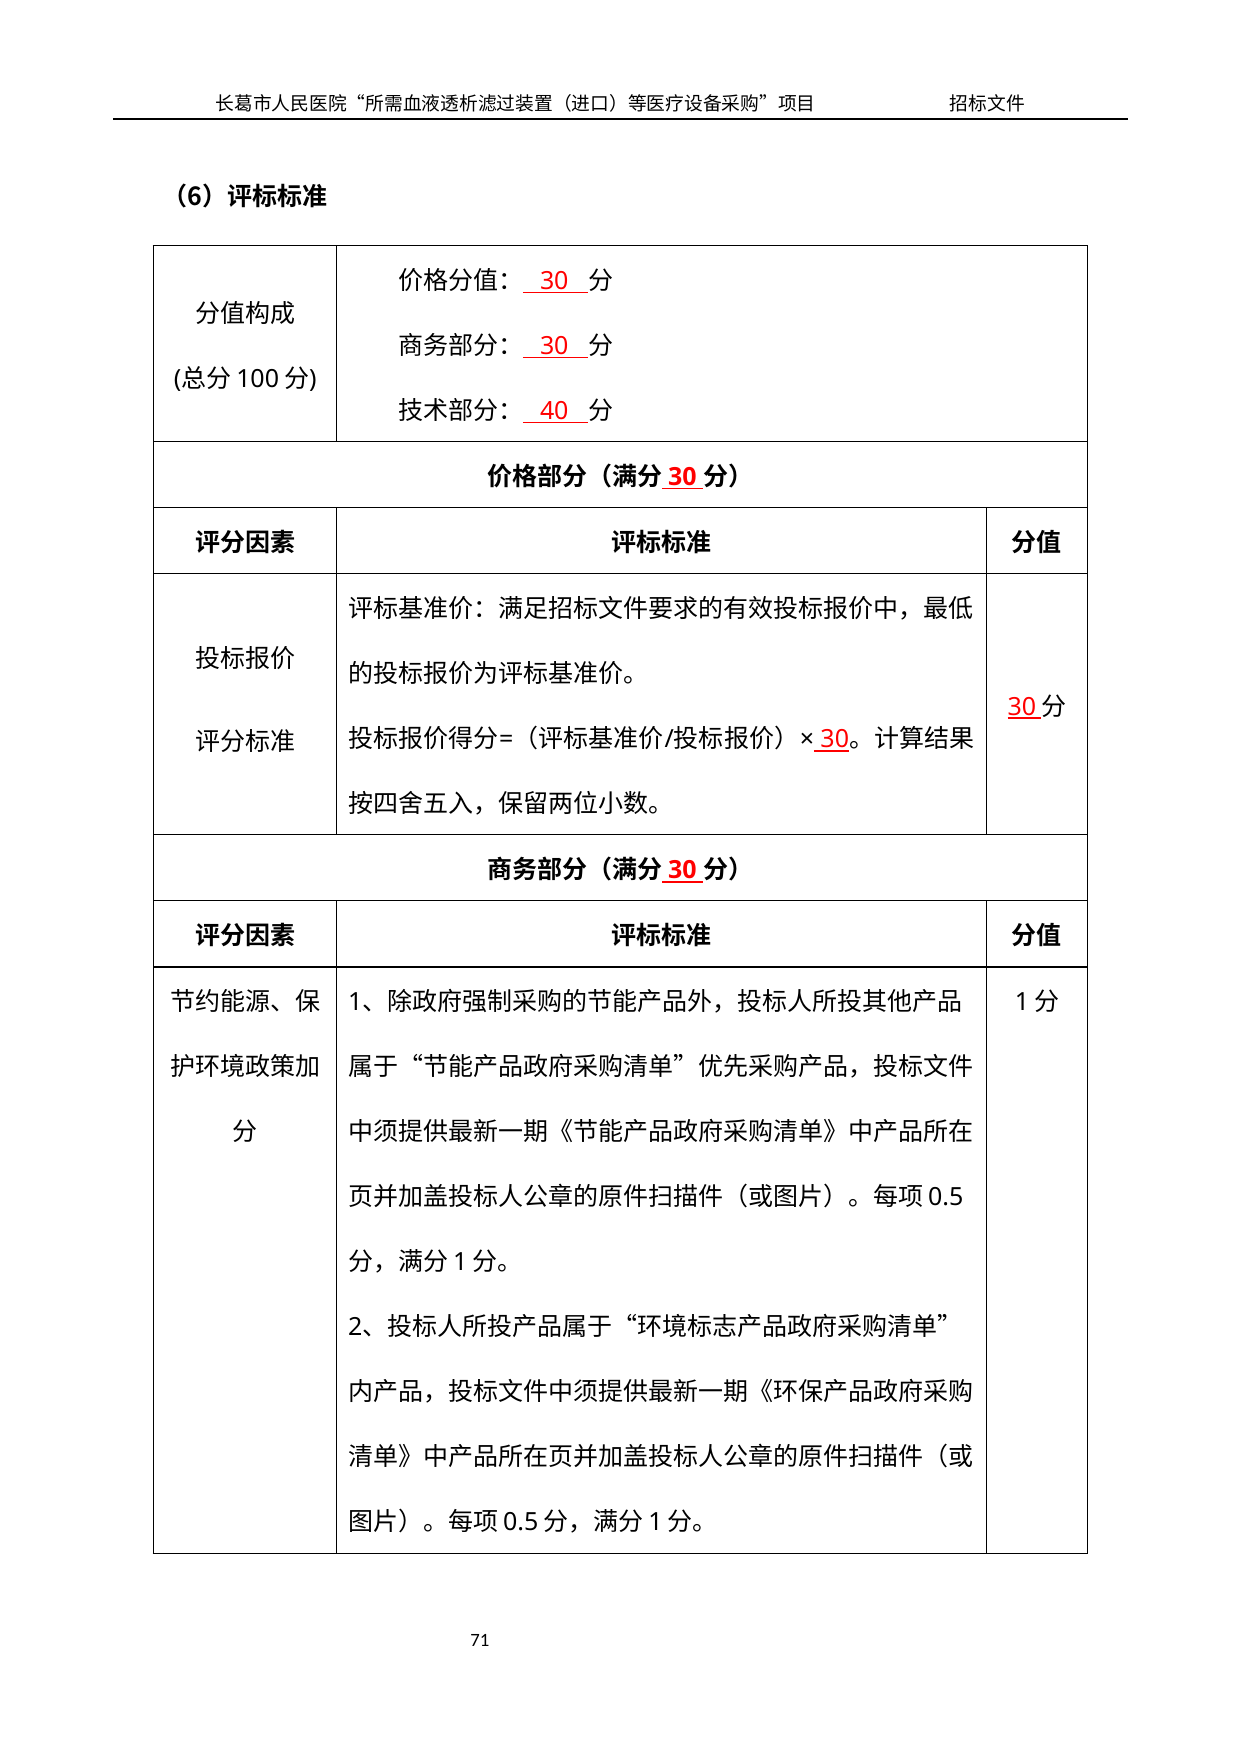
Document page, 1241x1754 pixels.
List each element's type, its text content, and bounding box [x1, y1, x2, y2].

table_header 价格分值： 30 分 商务部分： 30 分 技术部分： 40 分 [337, 246, 1087, 441]
table_cell 1分 [987, 968, 1087, 1552]
table_cell 商务部分（满分 30 分） [154, 835, 1087, 900]
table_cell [337, 968, 986, 1552]
table_cell 评分因素 [154, 901, 336, 966]
table_cell 评标基准价：满足招标文件要求的有效投标报价中，最低的投标报价为评标基准价。 投标报价得分=（评标基准价/投标报价）× 30。计算结果按四舍五入，保留两位小数。 [337, 574, 986, 834]
table_header 分值构成 (总分100分) [154, 246, 336, 441]
table_cell 评标标准 [337, 508, 986, 573]
text （6）评标标准 [112, 162, 1128, 227]
table_cell 投标报价 评分标准 [154, 574, 336, 834]
table_cell 评标标准 [337, 901, 986, 966]
table_cell 评分因素 [154, 508, 336, 573]
table_cell 30分 [987, 574, 1087, 834]
table_cell 分值 [987, 508, 1087, 573]
table_cell 分值 [987, 901, 1087, 966]
table_cell 节约能源、保护环境政策加分 [154, 968, 336, 1552]
table_cell 价格部分（满分 30 分） [154, 442, 1087, 507]
